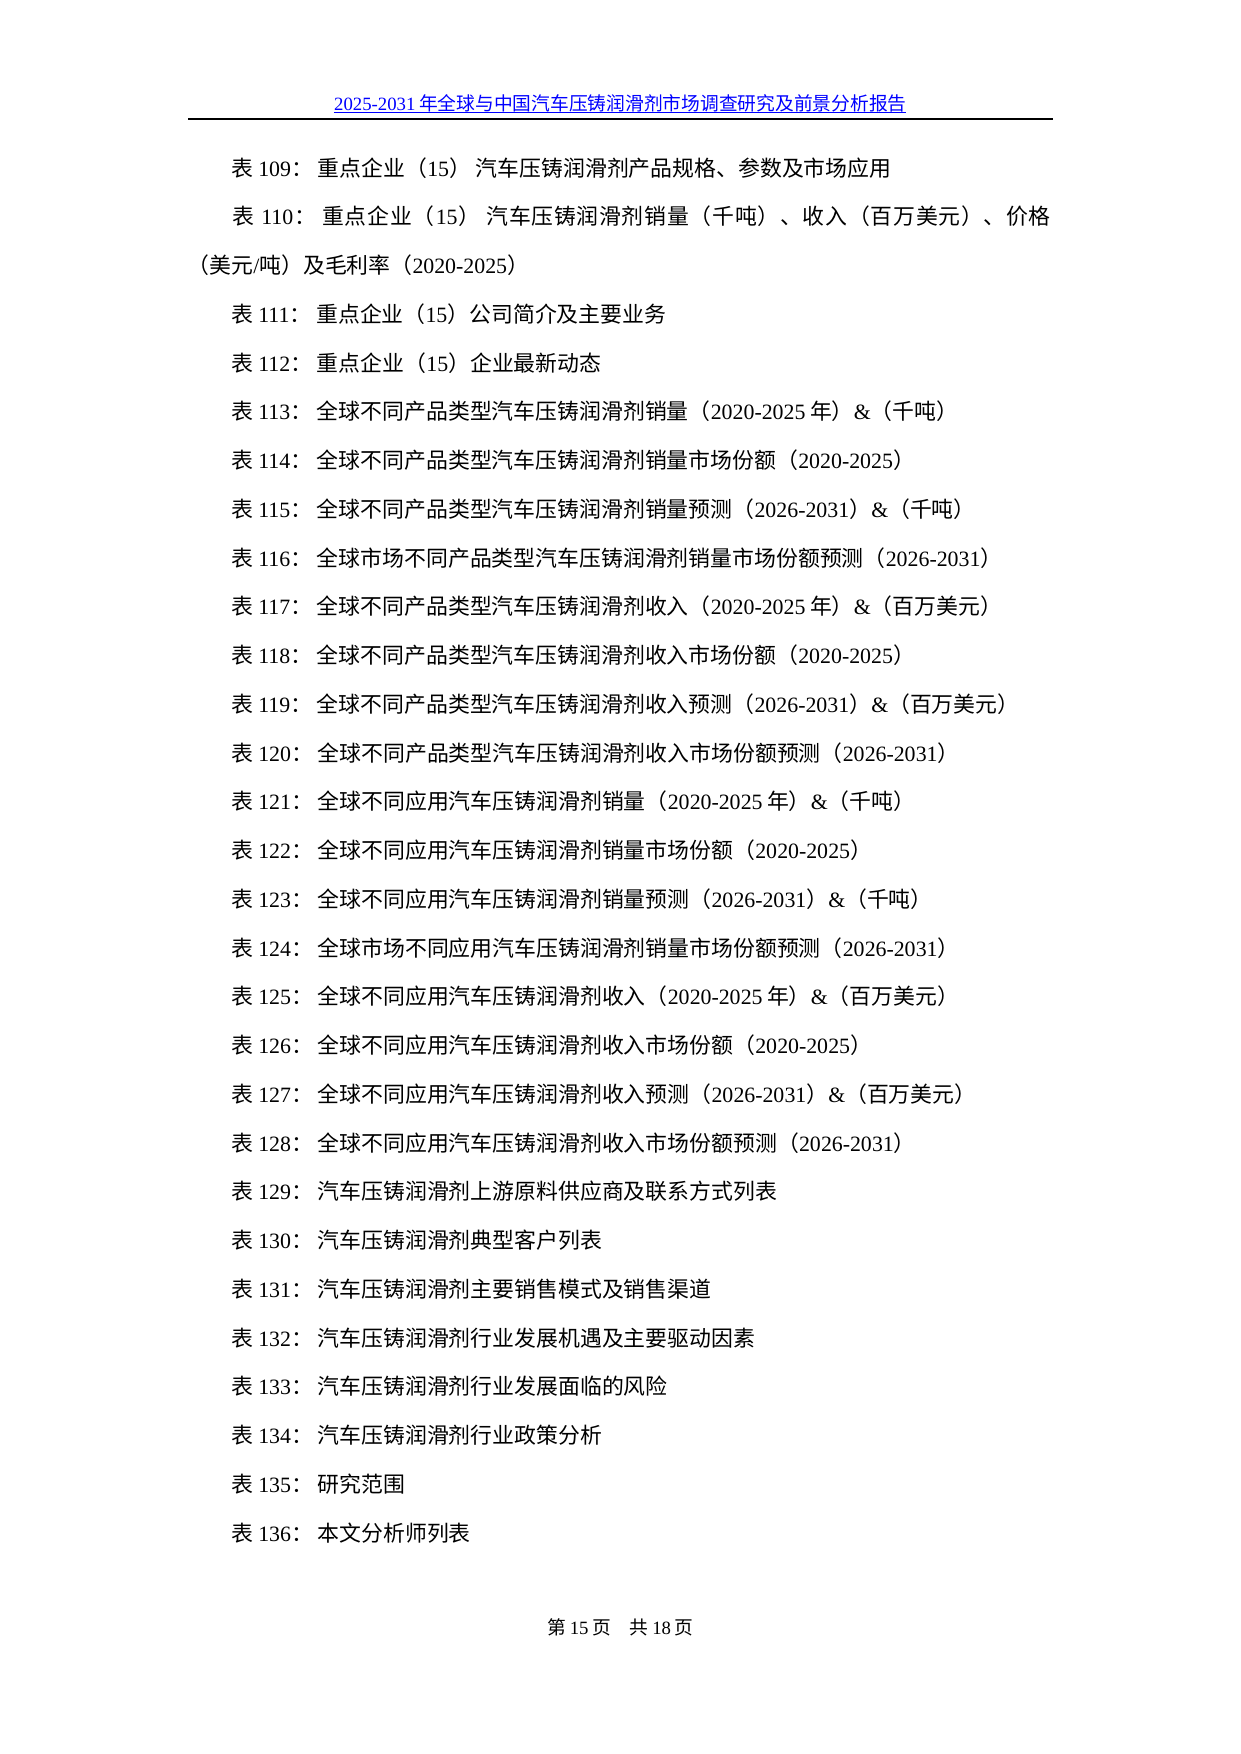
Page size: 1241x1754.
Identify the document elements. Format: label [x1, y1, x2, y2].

text [187, 150, 1053, 1548]
